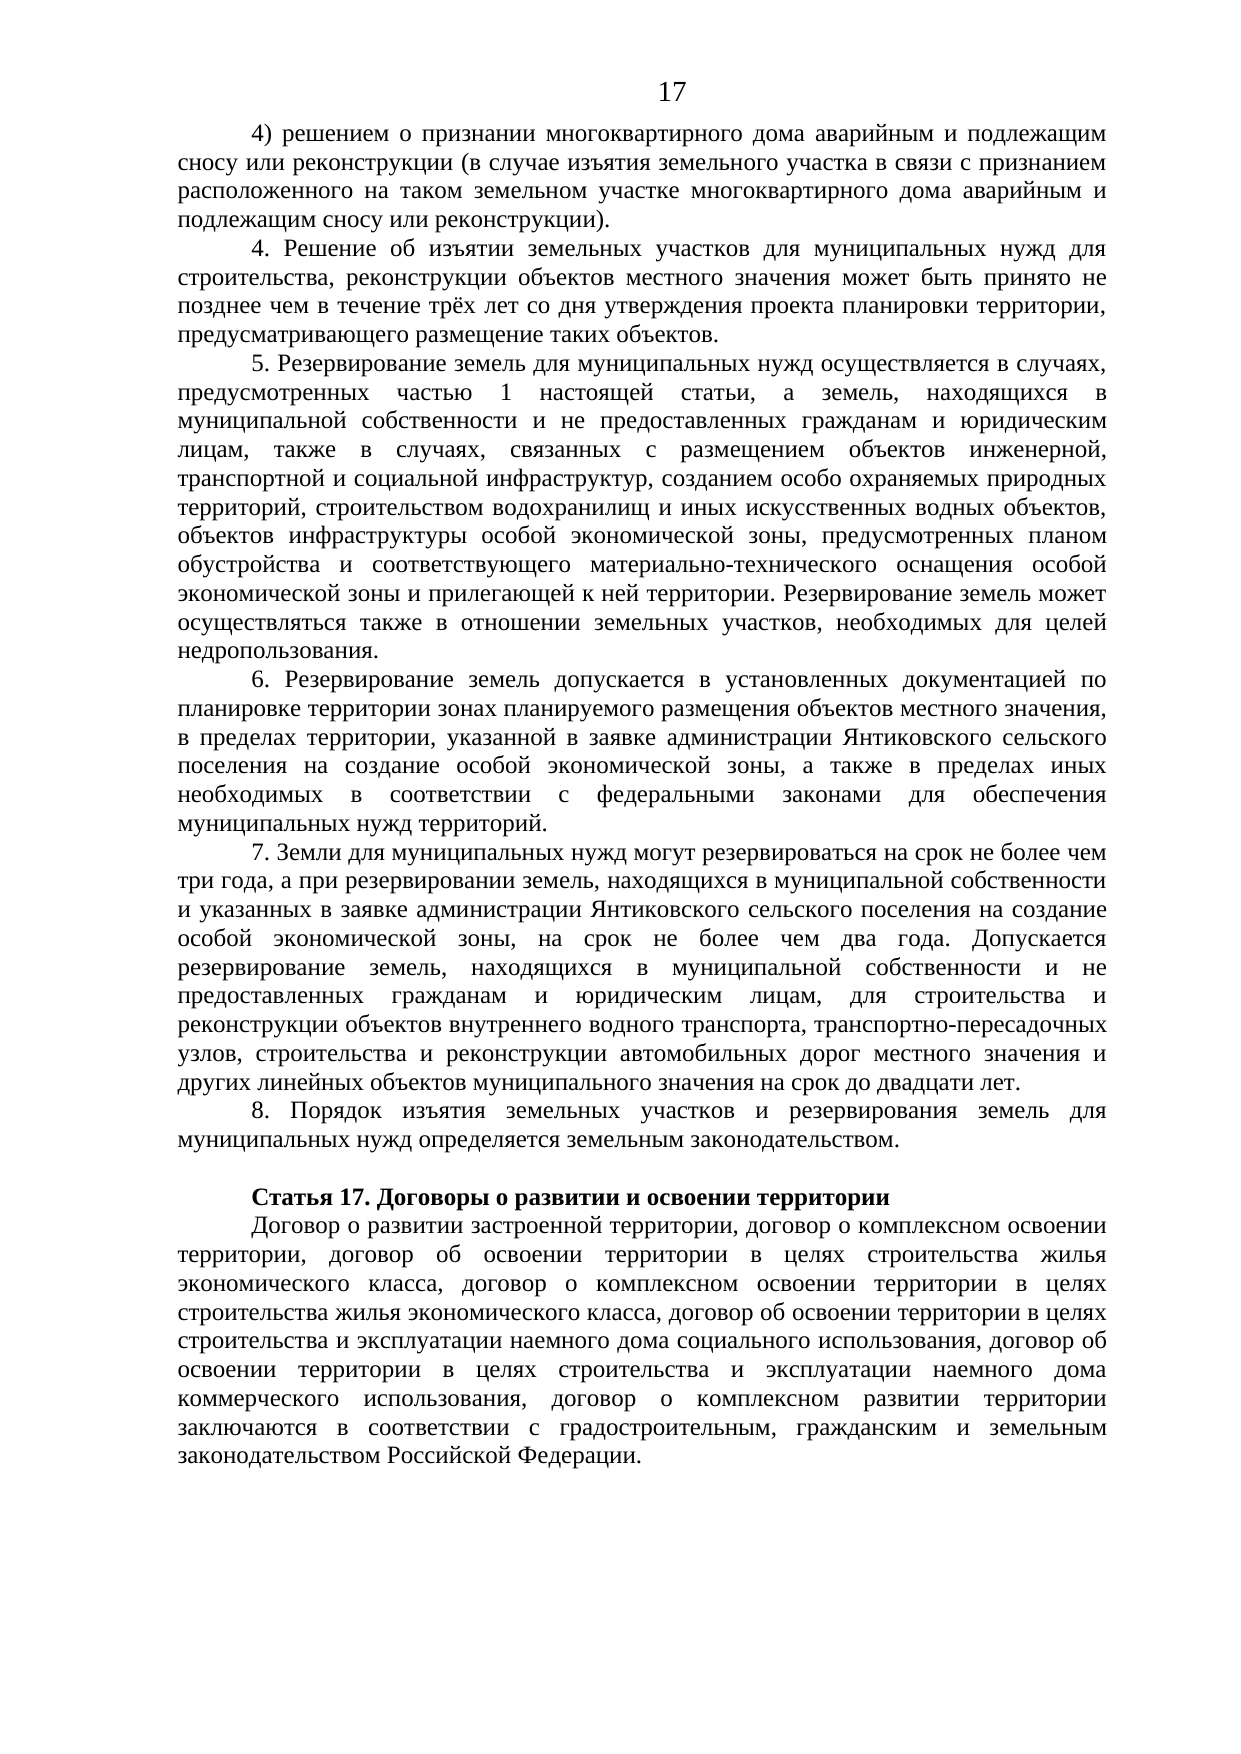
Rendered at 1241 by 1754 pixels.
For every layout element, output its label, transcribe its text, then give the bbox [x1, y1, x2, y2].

text Договор о развитии застроенной территории, договор о комплексном освоении территории, договор об освоении территории в целях строительства жилья экономического класса, договор о комплексном освоении территории в целях строительства жилья экономического класса, договор об освоении территории в целях строительства и эксплуатации наемного дома социального использования, договор об освоении территории в целях строительства и эксплуатации наемного дома коммерческого использования, договор о комплексном развитии территории заключаются в соответствии с градостроительным, гражданским и земельным законодательством Российской Федерации. [177, 1211, 1107, 1469]
list Статья 17. Договоры о развитии и освоении территории [177, 1182, 1107, 1211]
text 4. Решение об изъятии земельных участков для муниципальных нужд для строительства, реконструкции объектов местного значения может быть принято не позднее чем в течение трёх лет со дня утверждения проекта планировки территории, предусматривающего размещение таких объектов. [177, 233, 1107, 348]
text 6. Резервирование земель допускается в установленных документацией по планировке территории зонах планируемого размещения объектов местного значения, в пределах территории, указанной в заявке администрации Янтиковского сельского поселения на создание особой экономической зоны, а также в пределах иных необходимых в соответствии с федеральными законами для обеспечения муниципальных нужд территорий. [177, 664, 1107, 837]
text 5. Резервирование земель для муниципальных нужд осуществляется в случаях, предусмотренных частью 1 настоящей статьи, а земель, находящихся в муниципальной собственности и не предоставленных гражданам и юридическим лицам, также в случаях, связанных с размещением объектов инженерной, транспортной и социальной инфраструктур, созданием особо охраняемых природных территорий, строительством водохранилищ и иных искусственных водных объектов, объектов инфраструктуры особой экономической зоны, предусмотренных планом обустройства и соответствующего материально-технического оснащения особой экономической зоны и прилегающей к ней территории. Резервирование земель может осуществляться также в отношении земельных участков, необходимых для целей недропользования. [177, 348, 1107, 664]
text 7. Земли для муниципальных нужд могут резервироваться на срок не более чем три года, а при резервировании земель, находящихся в муниципальной собственности и указанных в заявке администрации Янтиковского сельского поселения на создание особой экономической зоны, на срок не более чем два года. Допускается резервирование земель, находящихся в муниципальной собственности и не предоставленных гражданам и юридическим лицам, для строительства и реконструкции объектов внутреннего водного транспорта, транспортно-пересадочных узлов, строительства и реконструкции автомобильных дорог местного значения и других линейных объектов муниципального значения на срок до двадцати лет. [177, 837, 1107, 1096]
text 8. Порядок изъятия земельных участков и резервирования земель для муниципальных нужд определяется земельным законодательством. [177, 1096, 1107, 1153]
text 4) решением о признании многоквартирного дома аварийным и подлежащим сносу или реконструкции (в случае изъятия земельного участка в связи с признанием расположенного на таком земельном участке многоквартирного дома аварийным и подлежащим сносу или реконструкции). [177, 118, 1107, 233]
